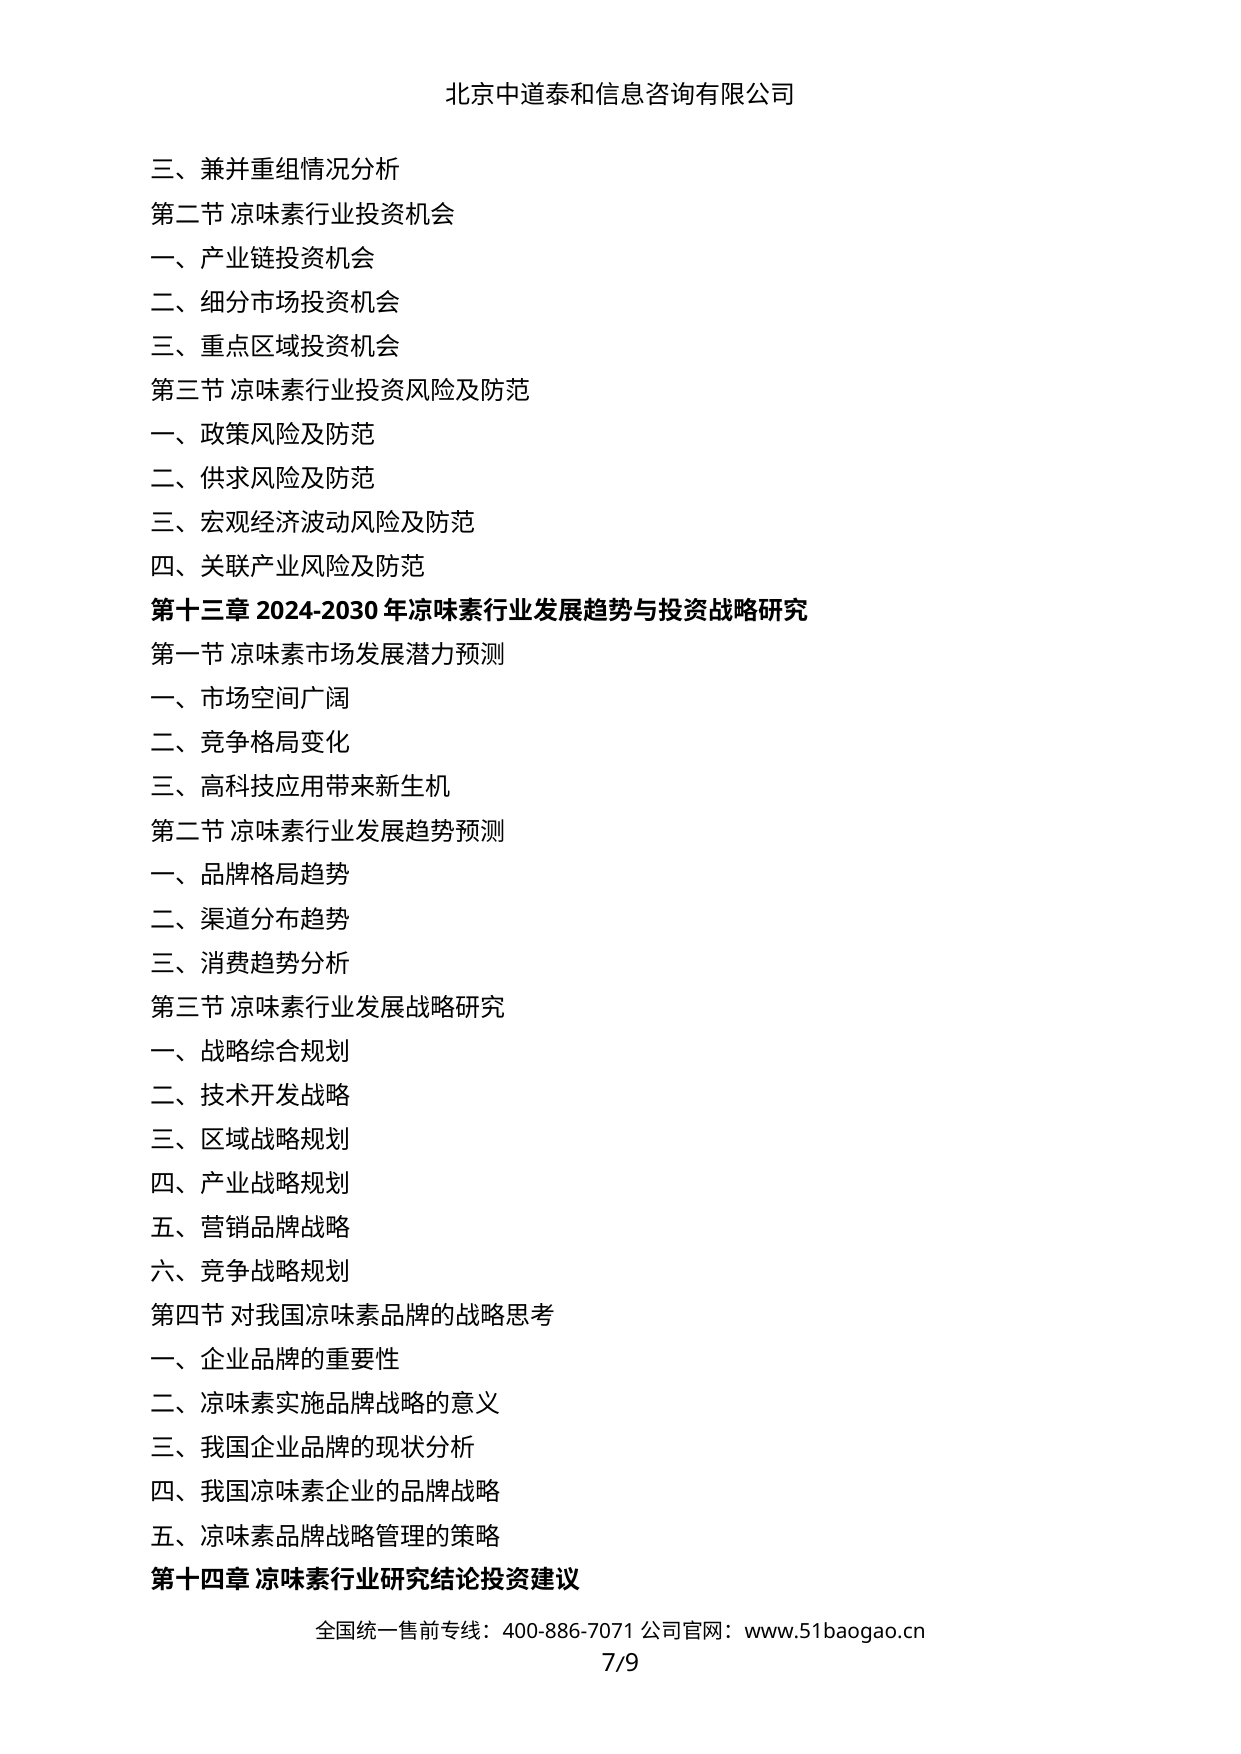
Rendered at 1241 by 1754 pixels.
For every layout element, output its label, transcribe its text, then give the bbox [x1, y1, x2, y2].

text 第三节 凉味素行业发展战略研究 [150, 987, 1090, 1023]
text 三、消费趋势分析 [150, 943, 1090, 979]
text 四、关联产业风险及防范 [150, 547, 1090, 583]
text 一、政策风险及防范 [150, 414, 1090, 451]
text 一、品牌格局趋势 [150, 855, 1090, 891]
text 二、凉味素实施品牌战略的意义 [150, 1384, 1090, 1420]
text 四、产业战略规划 [150, 1163, 1090, 1200]
text 二、细分市场投资机会 [150, 282, 1090, 318]
text 一、战略综合规划 [150, 1031, 1090, 1067]
text 一、企业品牌的重要性 [150, 1340, 1090, 1376]
text 第一节 凉味素市场发展潜力预测 [150, 635, 1090, 671]
text 第十三章 2024-2030年凉味素行业发展趋势与投资战略研究 [150, 591, 1090, 627]
text 三、区域战略规划 [150, 1119, 1090, 1156]
text 四、我国凉味素企业的品牌战略 [150, 1472, 1090, 1508]
text 三、宏观经济波动风险及防范 [150, 502, 1090, 539]
text 一、市场空间广阔 [150, 679, 1090, 715]
text 二、供求风险及防范 [150, 458, 1090, 495]
text 五、凉味素品牌战略管理的策略 [150, 1516, 1090, 1552]
text 二、竞争格局变化 [150, 723, 1090, 759]
text 六、竞争战略规划 [150, 1252, 1090, 1288]
text 第二节 凉味素行业投资机会 [150, 194, 1090, 230]
text 三、重点区域投资机会 [150, 326, 1090, 362]
text 五、营销品牌战略 [150, 1207, 1090, 1244]
text 三、兼并重组情况分析 [150, 150, 1090, 186]
text 二、技术开发战略 [150, 1075, 1090, 1112]
text 第二节 凉味素行业发展趋势预测 [150, 811, 1090, 847]
text 第三节 凉味素行业投资风险及防范 [150, 370, 1090, 407]
text 三、高科技应用带来新生机 [150, 767, 1090, 803]
text 二、渠道分布趋势 [150, 899, 1090, 935]
text 一、产业链投资机会 [150, 238, 1090, 274]
text 三、我国企业品牌的现状分析 [150, 1428, 1090, 1464]
text 第十四章 凉味素行业研究结论投资建议 [150, 1560, 1090, 1596]
text 第四节 对我国凉味素品牌的战略思考 [150, 1296, 1090, 1332]
